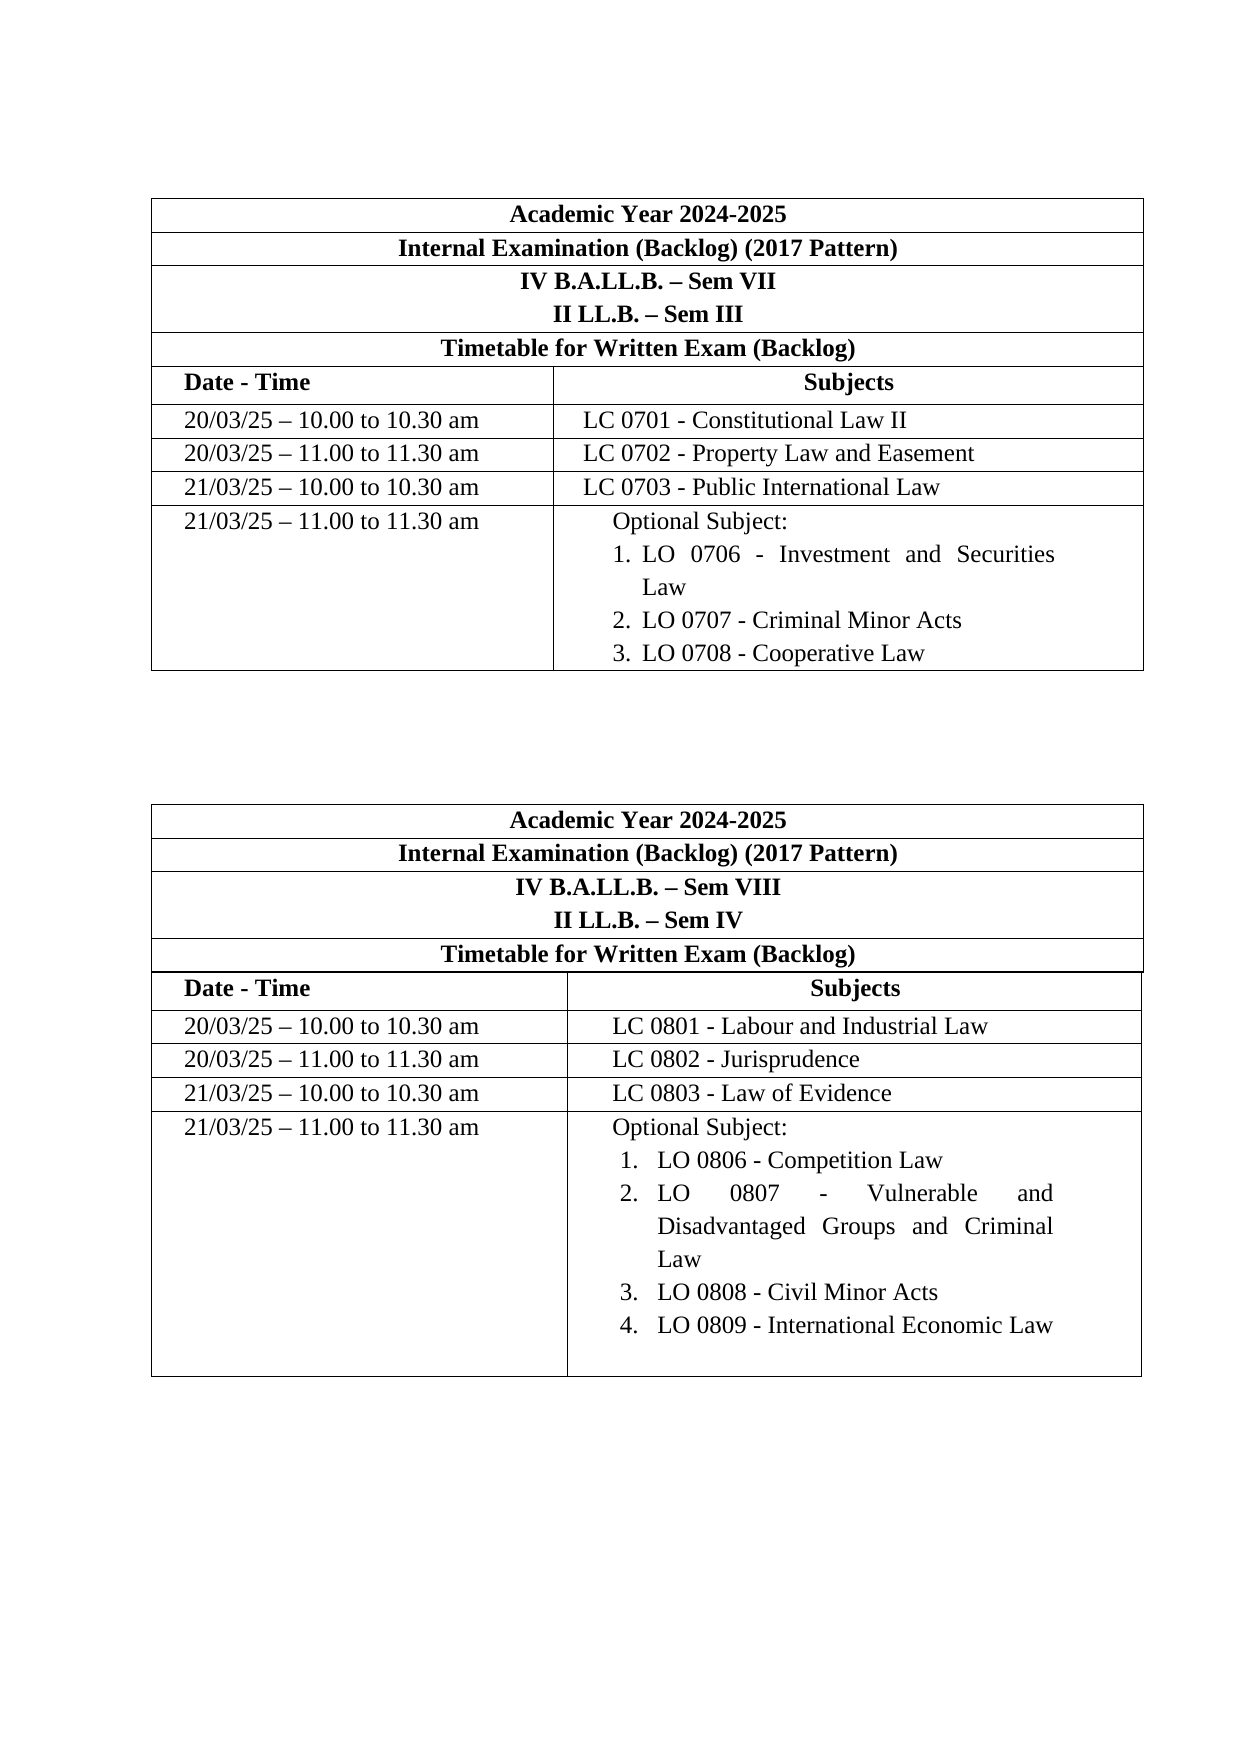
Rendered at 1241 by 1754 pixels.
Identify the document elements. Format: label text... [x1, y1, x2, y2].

table_cell LC 0803 - Law of Evidence [568, 1078, 1141, 1111]
table_cell Subjects [554, 367, 1143, 403]
table_header Academic Year 2024-2025 [152, 805, 1143, 837]
table_cell 20/03/25 – 11.00 to 11.30 am [152, 439, 553, 471]
table_cell Subjects [568, 973, 1141, 1009]
table_cell 21/03/25 – 10.00 to 10.30 am [152, 1078, 567, 1111]
table_cell Date - Time [152, 973, 567, 1009]
table_cell LC 0701 - Constitutional Law II [554, 405, 1143, 437]
table_cell 20/03/25 – 10.00 to 10.30 am [152, 1011, 567, 1043]
table_cell LC 0802 - Jurisprudence [568, 1044, 1141, 1077]
table_cell LC 0702 - Property Law and Easement [554, 439, 1143, 471]
table_cell Timetable for Written Exam (Backlog) [152, 333, 1143, 366]
table_cell Optional Subject: LO 0806 - Competition Law LO 0807 - Vulnerable and Disadvantaged Groups and Criminal Law LO 0808 - Civil Minor Acts LO 0809 - International Economic Law [568, 1112, 1141, 1376]
table_cell Internal Examination (Backlog) (2017 Pattern) [152, 233, 1143, 265]
table_cell LC 0801 - Labour and Industrial Law [568, 1011, 1141, 1043]
table_cell Date - Time [152, 367, 553, 403]
table_cell 21/03/25 – 11.00 to 11.30 am [152, 506, 553, 670]
table_cell 20/03/25 – 11.00 to 11.30 am [152, 1044, 567, 1077]
table_cell Internal Examination (Backlog) (2017 Pattern) [152, 839, 1143, 871]
table_cell IV B.A.LL.B. – Sem VII II LL.B. – Sem III [152, 266, 1143, 332]
table_cell 21/03/25 – 10.00 to 10.30 am [152, 472, 553, 505]
table_header Academic Year 2024-2025 [152, 199, 1143, 232]
table_cell Timetable for Written Exam (Backlog) [152, 939, 1143, 971]
table_cell 21/03/25 – 11.00 to 11.30 am [152, 1112, 567, 1376]
table_cell Optional Subject: LO 0706 - Investment and Securities Law LO 0707 - Criminal Minor Acts LO 0708 - Cooperative Law [554, 506, 1143, 670]
table_cell IV B.A.LL.B. – Sem VIII II LL.B. – Sem IV [152, 872, 1143, 938]
table_cell LC 0703 - Public International Law [554, 472, 1143, 505]
table_cell 20/03/25 – 10.00 to 10.30 am [152, 405, 553, 437]
